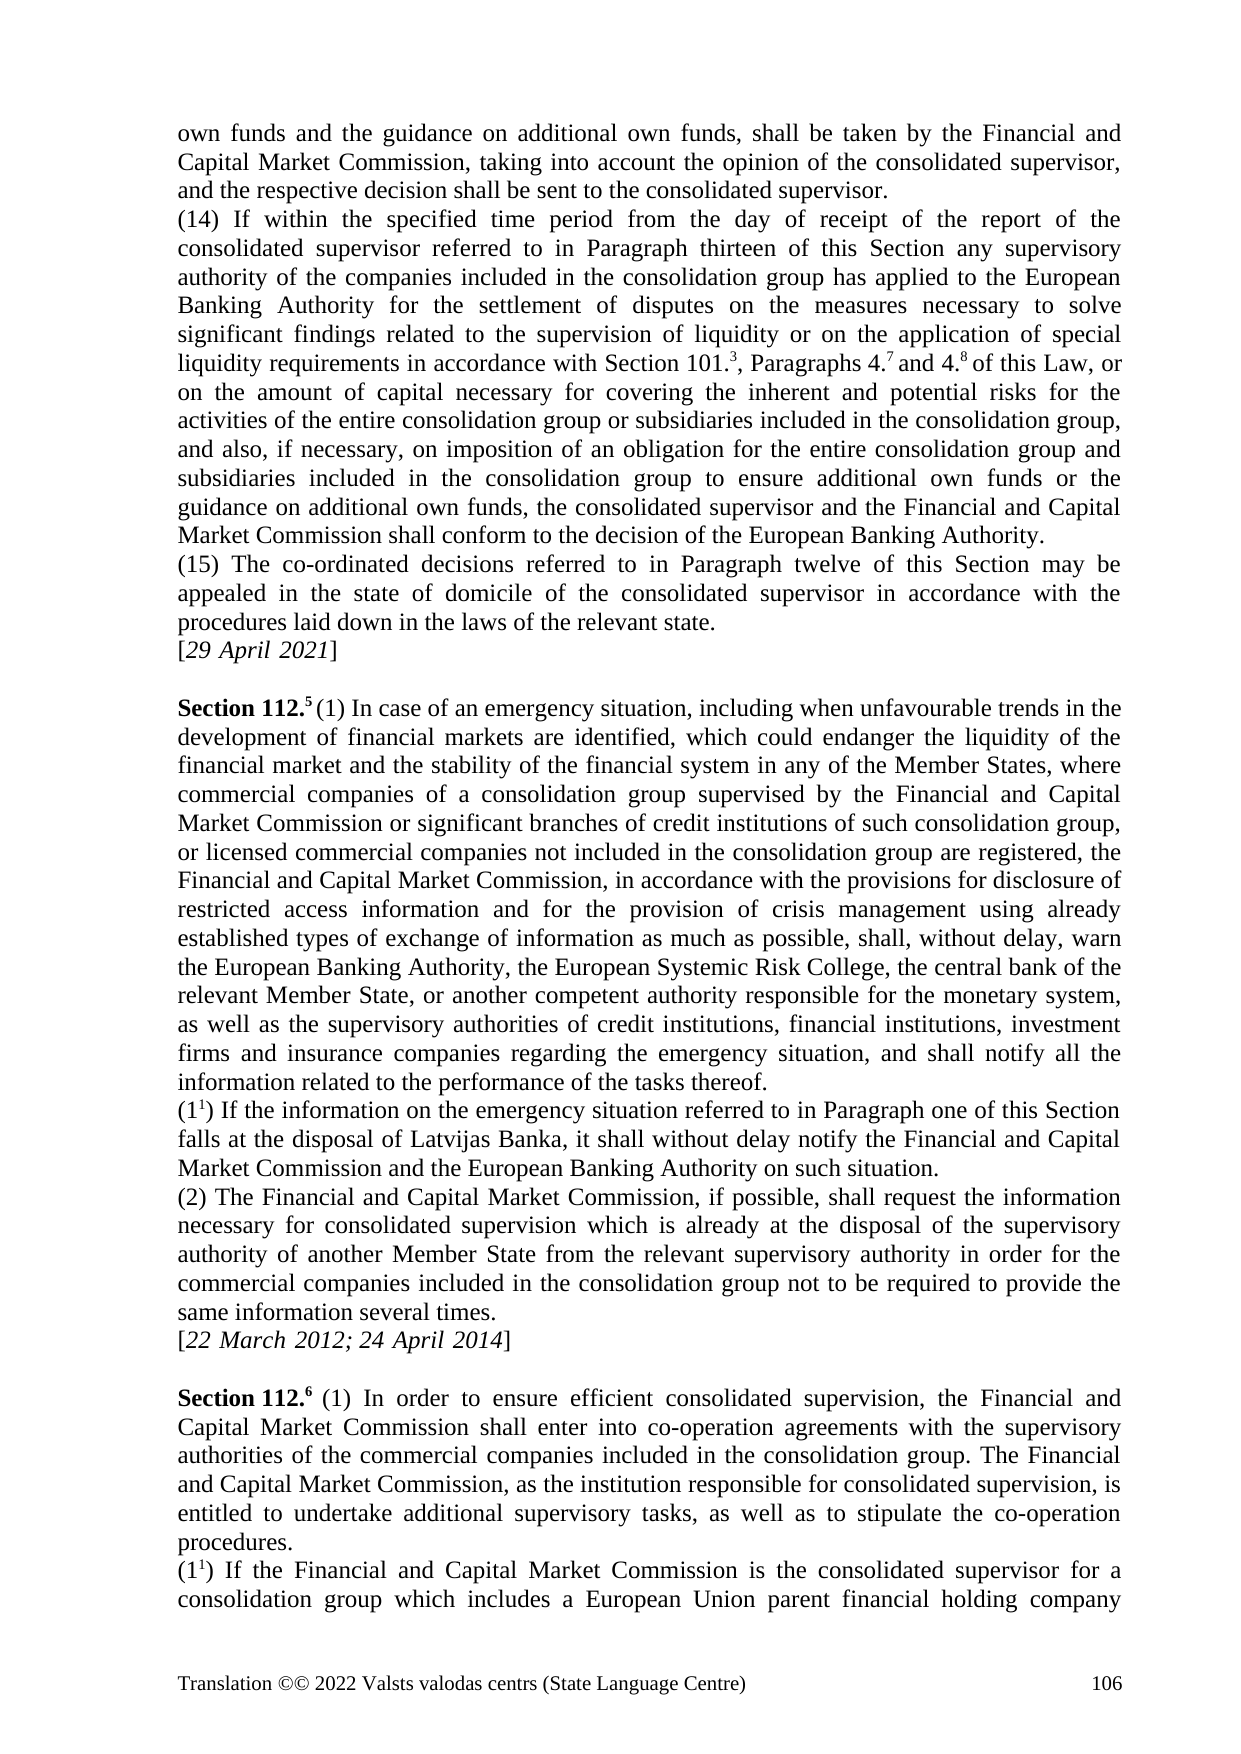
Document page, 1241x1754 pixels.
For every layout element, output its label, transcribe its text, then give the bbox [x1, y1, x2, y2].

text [177, 118, 1122, 204]
text (11) If the information on the emergency situation referred to in Paragraph one of this Section falls at the disposal of Latvijas Banka, it shall without delay notify the Financial and Capital Market Commission and the European Banking Authority on such situation. [177, 1096, 1122, 1182]
text (14) If within the specified time period from the day of receipt of the report of the consolidated supervisor referred to in Paragraph thirteen of this Section any supervisory authority of the companies included in the consolidation group has applied to the European Banking Authority for the settlement of disputes on the measures necessary to solve significant findings related to the supervision of liquidity or on the application of special liquidity requirements in accordance with Section 101.3, Paragraphs 4.7 and 4.8 of this Law, or on the amount of capital necessary for covering the inherent and potential risks for the activities of the entire consolidation group or subsidiaries included in the consolidation group, and also, if necessary, on imposition of an obligation for the entire consolidation group and subsidiaries included in the consolidation group to ensure additional own funds or the guidance on additional own funds, the consolidated supervisor and the Financial and Capital Market Commission shall conform to the decision of the European Banking Authority. [177, 204, 1122, 549]
text (2) The Financial and Capital Market Commission, if possible, shall request the information necessary for consolidated supervision which is already at the disposal of the supervisory authority of another Member State from the relevant supervisory authority in order for the commercial companies included in the consolidation group not to be required to provide the same information several times. [177, 1182, 1122, 1326]
text Section 112.5 (1) In case of an emergency situation, including when unfavourable trends in the development of financial markets are identified, which could endanger the liquidity of the financial market and the stability of the financial system in any of the Member States, where commercial companies of a consolidation group supervised by the Financial and Capital Market Commission or significant branches of credit institutions of such consolidation group, or licensed commercial companies not included in the consolidation group are registered, the Financial and Capital Market Commission, in accordance with the provisions for disclosure of restricted access information and for the provision of crisis management using already established types of exchange of information as much as possible, shall, without delay, warn the European Banking Authority, the European Systemic Risk College, the central bank of the relevant Member State, or another competent authority responsible for the monetary system, as well as the supervisory authorities of credit institutions, financial institutions, investment firms and insurance companies regarding the emergency situation, and shall notify all the information related to the performance of the tasks thereof. [177, 693, 1122, 1096]
text [22 March 2012; 24 April 2014] [177, 1326, 1122, 1354]
text (15) The co-ordinated decisions referred to in Paragraph twelve of this Section may be appealed in the state of domicile of the consolidated supervisor in accordance with the procedures laid down in the laws of the relevant state. [177, 549, 1122, 636]
text [29 April 2021] [177, 636, 1122, 664]
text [177, 1556, 1122, 1613]
text Section 112.6 (1) In order to ensure efficient consolidated supervision, the Financial and Capital Market Commission shall enter into co-operation agreements with the supervisory authorities of the commercial companies included in the consolidation group. The Financial and Capital Market Commission, as the institution responsible for consolidated supervision, is entitled to undertake additional supervisory tasks, as well as to stipulate the co-operation procedures. [177, 1383, 1122, 1556]
